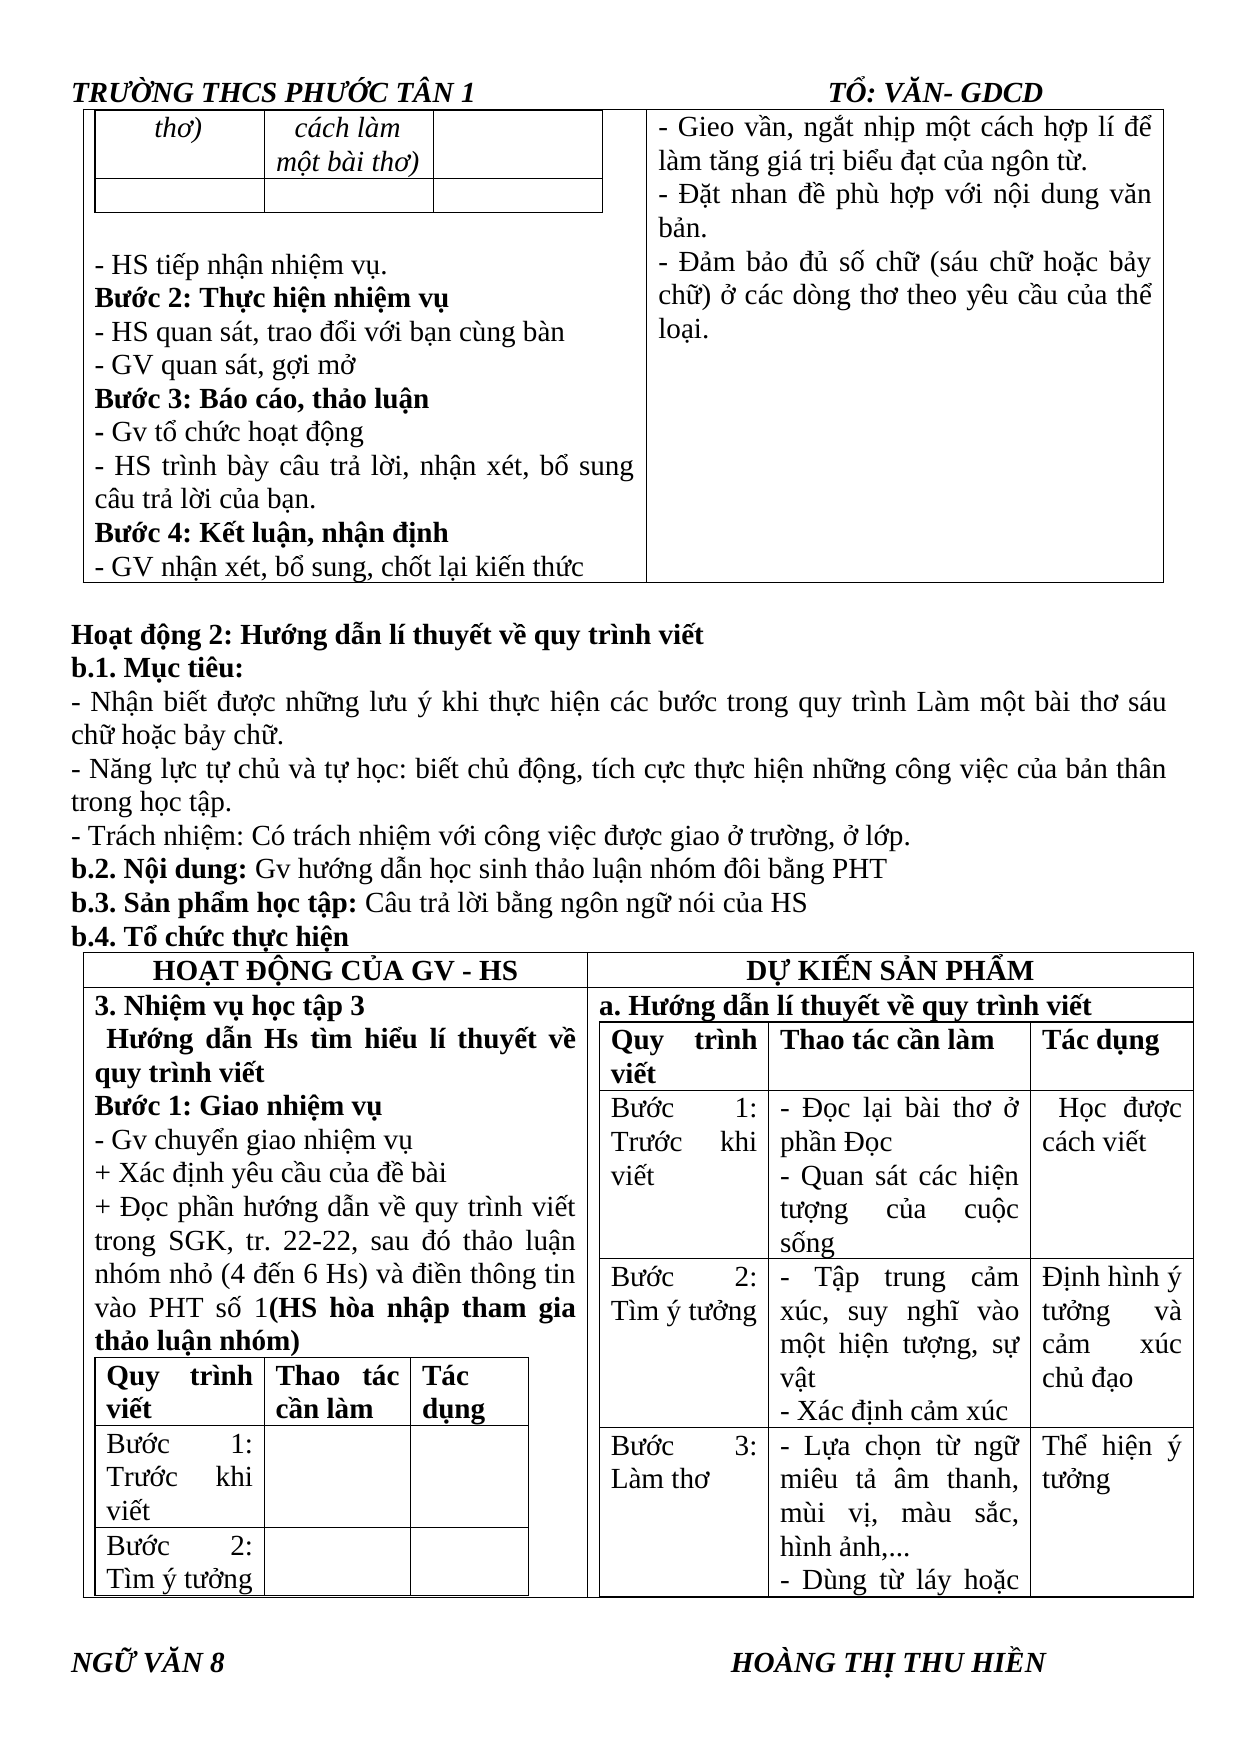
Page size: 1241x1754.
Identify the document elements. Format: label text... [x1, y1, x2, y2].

table_header DỰ KIẾN SẢN PHẨM [588, 953, 1193, 987]
text b.1. Mục tiêu: [71, 650, 1169, 684]
text - Trách nhiệm: Có trách nhiệm với công việc được giao ở trường, ở lớp. [71, 818, 1169, 852]
text b.2. Nội dung: Gv hướng dẫn học sinh thảo luận nhóm đôi bằng PHT [71, 852, 1169, 885]
text Hoạt động 2: Hướng dẫn lí thuyết về quy trình viết [71, 617, 1169, 650]
text - Năng lực tự chủ và tự học: biết chủ động, tích cực thực hiện những công việc của bản thân trong học tập. [71, 751, 1169, 818]
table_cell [588, 988, 1193, 1597]
table_header HOẠT ĐỘNG CỦA GV - HS [84, 953, 587, 987]
text b.3. Sản phẩm học tập: Câu trả lời bằng ngôn ngữ nói của HS [71, 885, 1169, 919]
text - Nhận biết được những lưu ý khi thực hiện các bước trong quy trình Làm một bài thơ sáu chữ hoặc bảy chữ. [71, 684, 1169, 751]
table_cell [84, 110, 646, 582]
text b.4. Tổ chức thực hiện [71, 919, 1169, 952]
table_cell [84, 988, 587, 1597]
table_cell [647, 110, 1163, 582]
